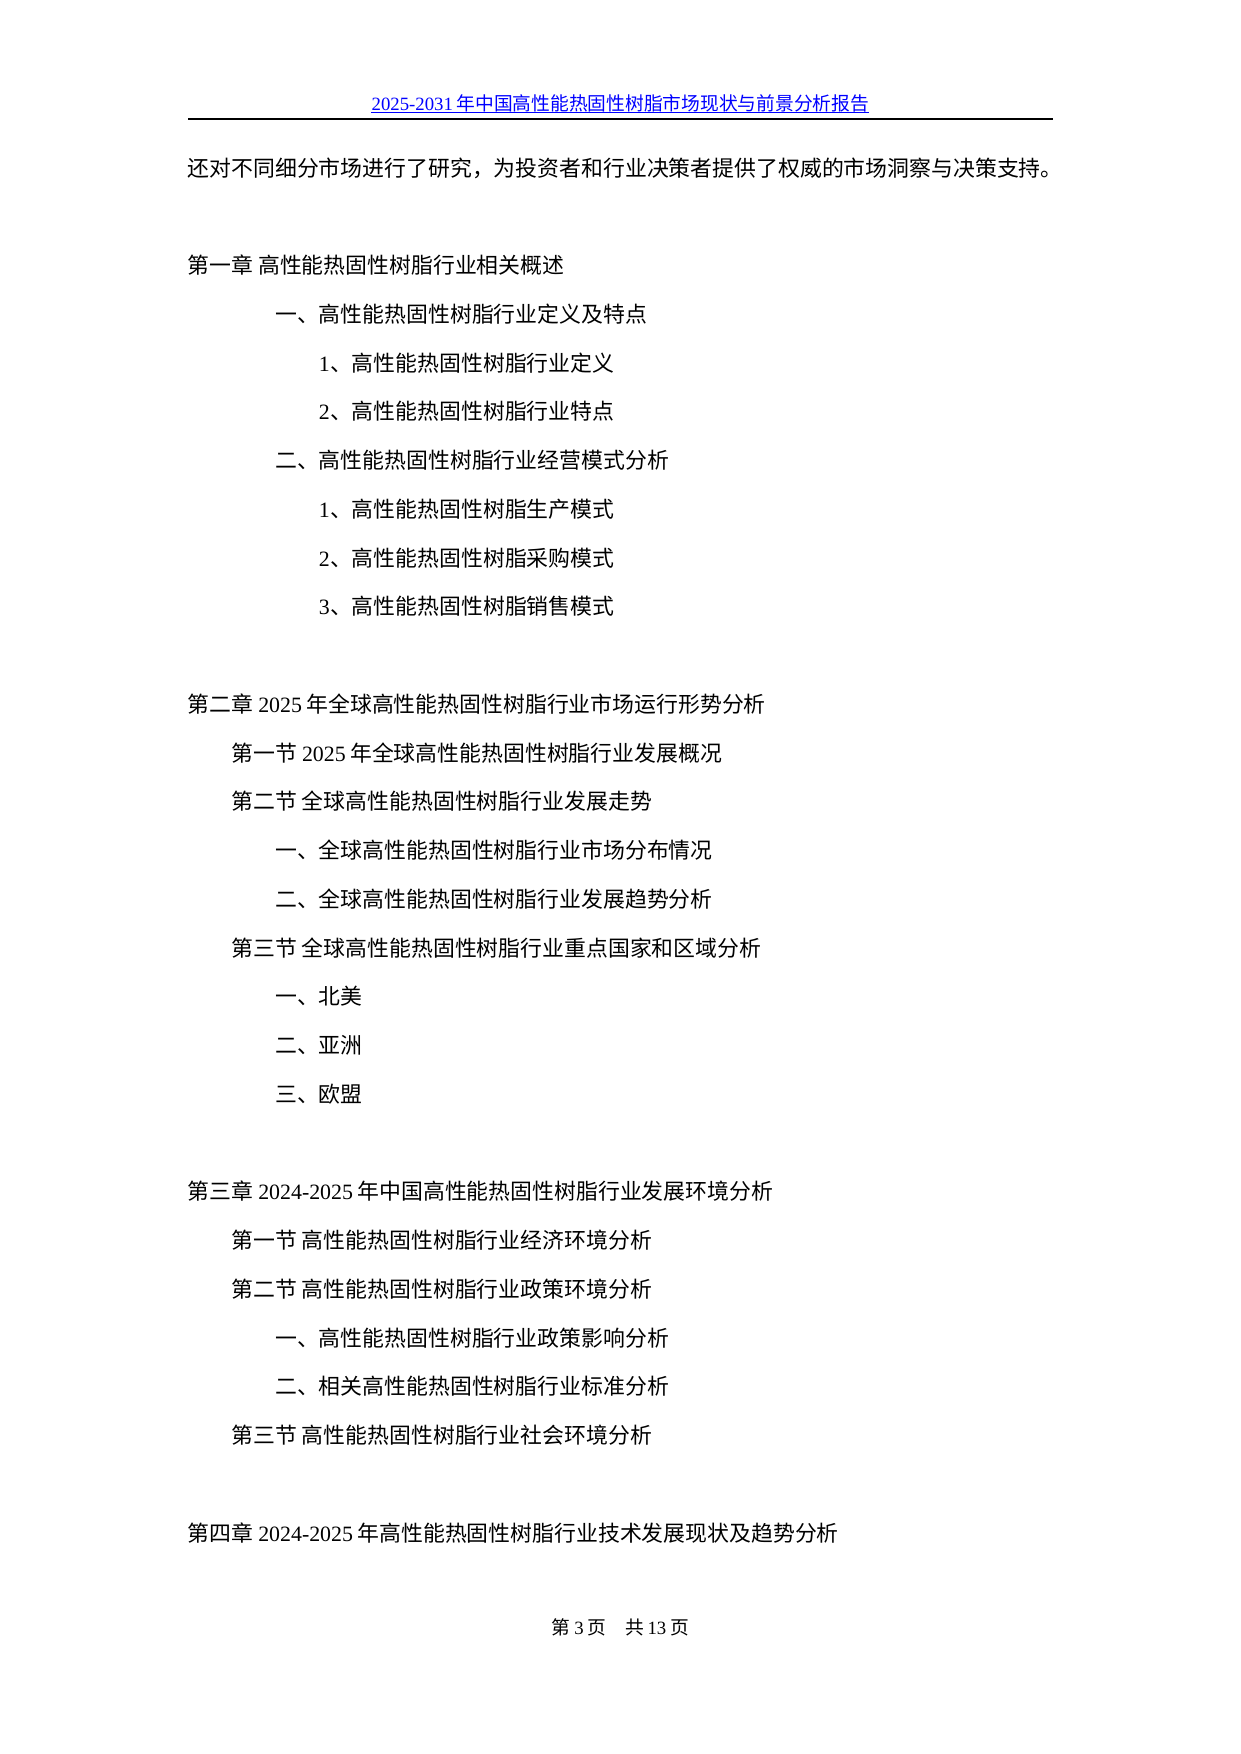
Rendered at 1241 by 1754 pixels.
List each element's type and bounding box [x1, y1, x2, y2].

text [187, 150, 1053, 1548]
